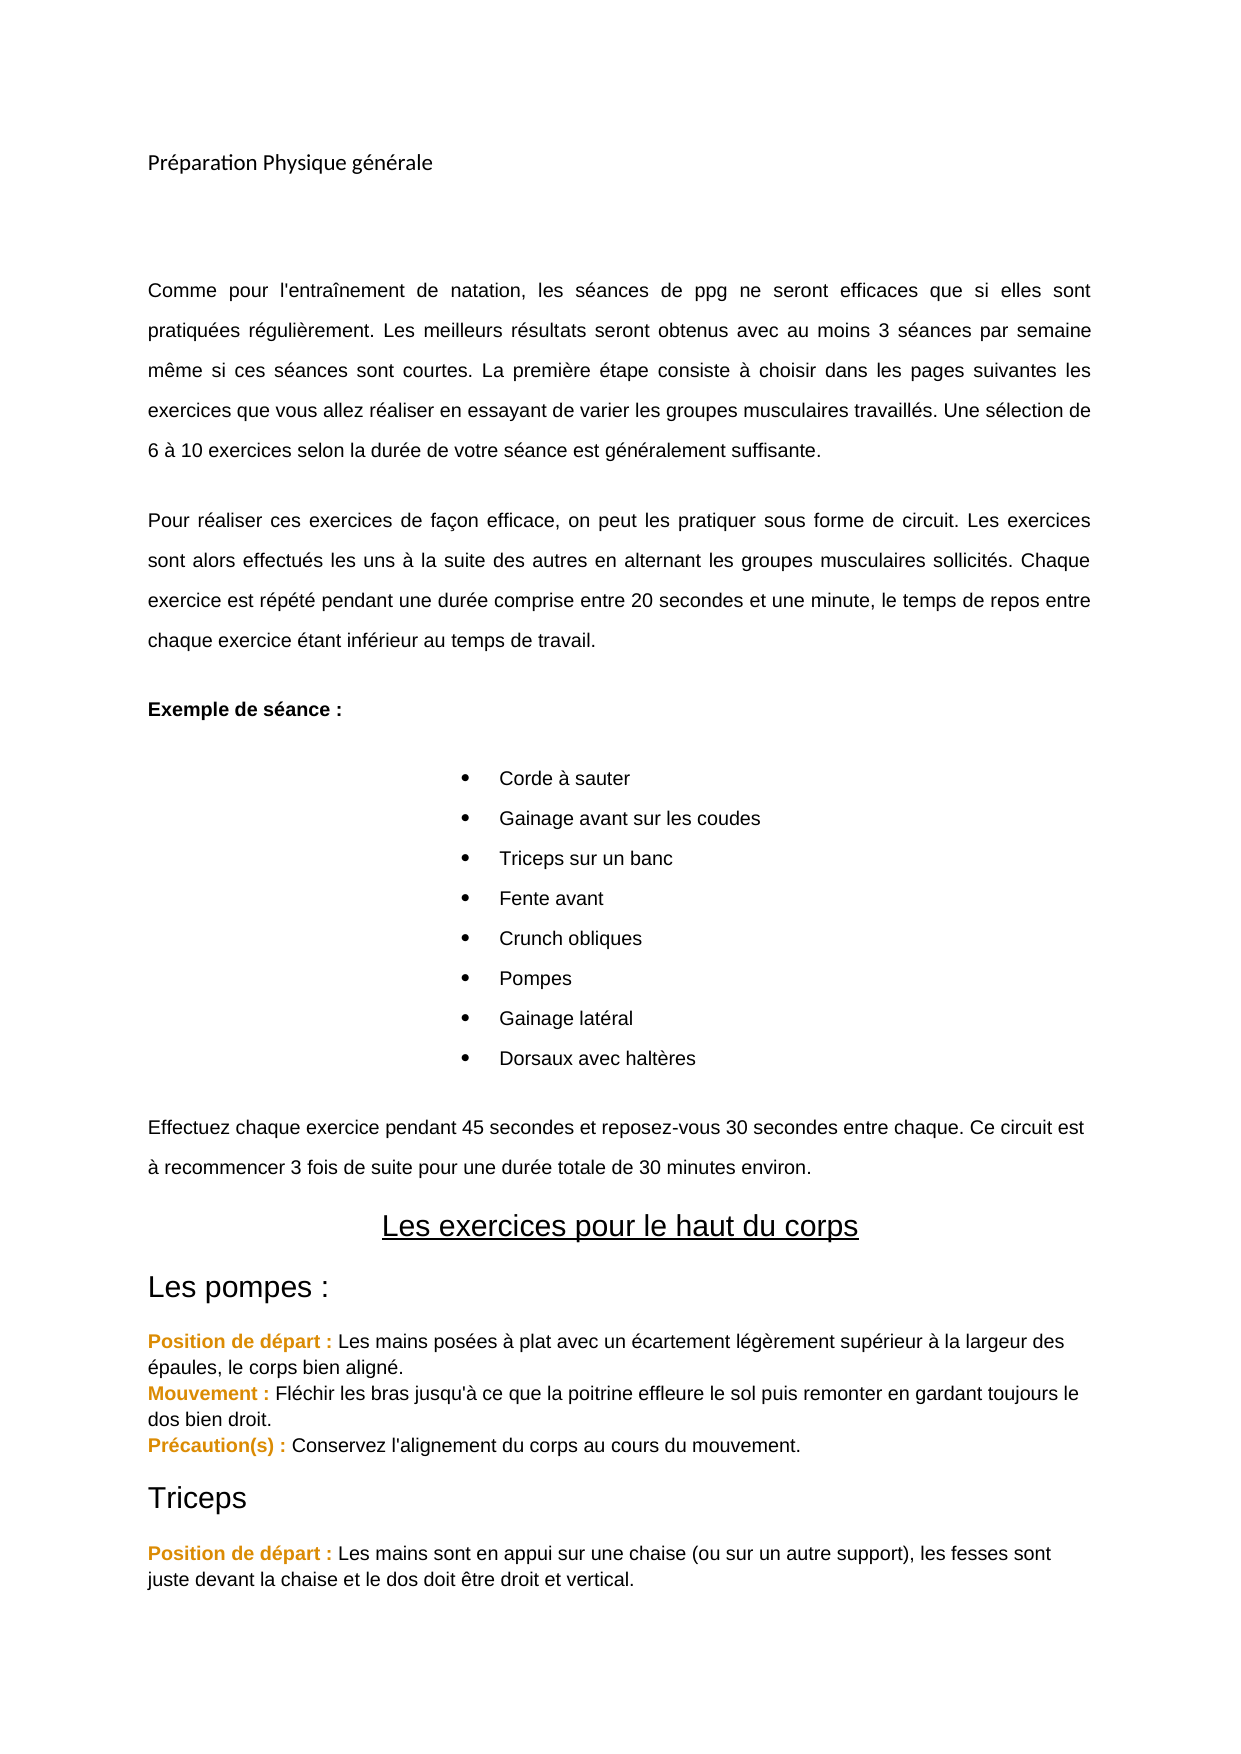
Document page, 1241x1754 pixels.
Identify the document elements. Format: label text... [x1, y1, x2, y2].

list Crunch obliques [462, 909, 1093, 949]
text Les exercices pour le haut du corps [148, 1208, 1093, 1243]
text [148, 1541, 1093, 1590]
text Position de départ : Les mains posées à plat avec un écartement légèrement supérieur à la largeur des épaules, le corps bien aligné. Mouvement : Fléchir les bras jusqu'à ce que la poitrine effleure le sol puis remonter en gardant toujours le dos bien droit. Précaution(s) : Conservez l'alignement du corps au cours du mouvement. [148, 1329, 1093, 1456]
list Corde à sauter [462, 749, 1093, 789]
text Pour réaliser ces exercices de façon efficace, on peut les pratiquer sous forme de circuit. Les exercices sont alors effectués les uns à la suite des autres en alternant les groupes musculaires sollicités. Chaque exercice est répété pendant une durée comprise entre 20 secondes et une minute, le temps de repos entre chaque exercice étant inférieur au temps de travail. [148, 491, 1093, 651]
text Effectuez chaque exercice pendant 45 secondes et reposez-vous 30 secondes entre chaque. Ce circuit est à recommencer 3 fois de suite pour une durée totale de 30 minutes environ. [148, 1099, 1093, 1179]
list Fente avant [462, 869, 1093, 909]
list Triceps sur un banc [462, 829, 1093, 869]
text Comme pour l'entraînement de natation, les séances de ppg ne seront efficaces que si elles sont pratiquées régulièrement. Les meilleurs résultats seront obtenus avec au moins 3 séances par semaine même si ces séances sont courtes. La première étape consiste à choisir dans les pages suivantes les exercices que vous allez réaliser en essayant de varier les groupes musculaires travaillés. Une sélection de 6 à 10 exercices selon la durée de votre séance est généralement suffisante. [148, 262, 1093, 462]
list Dorsaux avec haltères [462, 1029, 1093, 1069]
list Pompes [462, 949, 1093, 989]
text Préparation Physique générale [148, 148, 1093, 176]
list Gainage avant sur les coudes [462, 789, 1093, 829]
list Gainage latéral [462, 989, 1093, 1029]
text Triceps [148, 1481, 1093, 1515]
text Exemple de séance : [148, 680, 1093, 720]
text Les pompes : [148, 1269, 1093, 1303]
